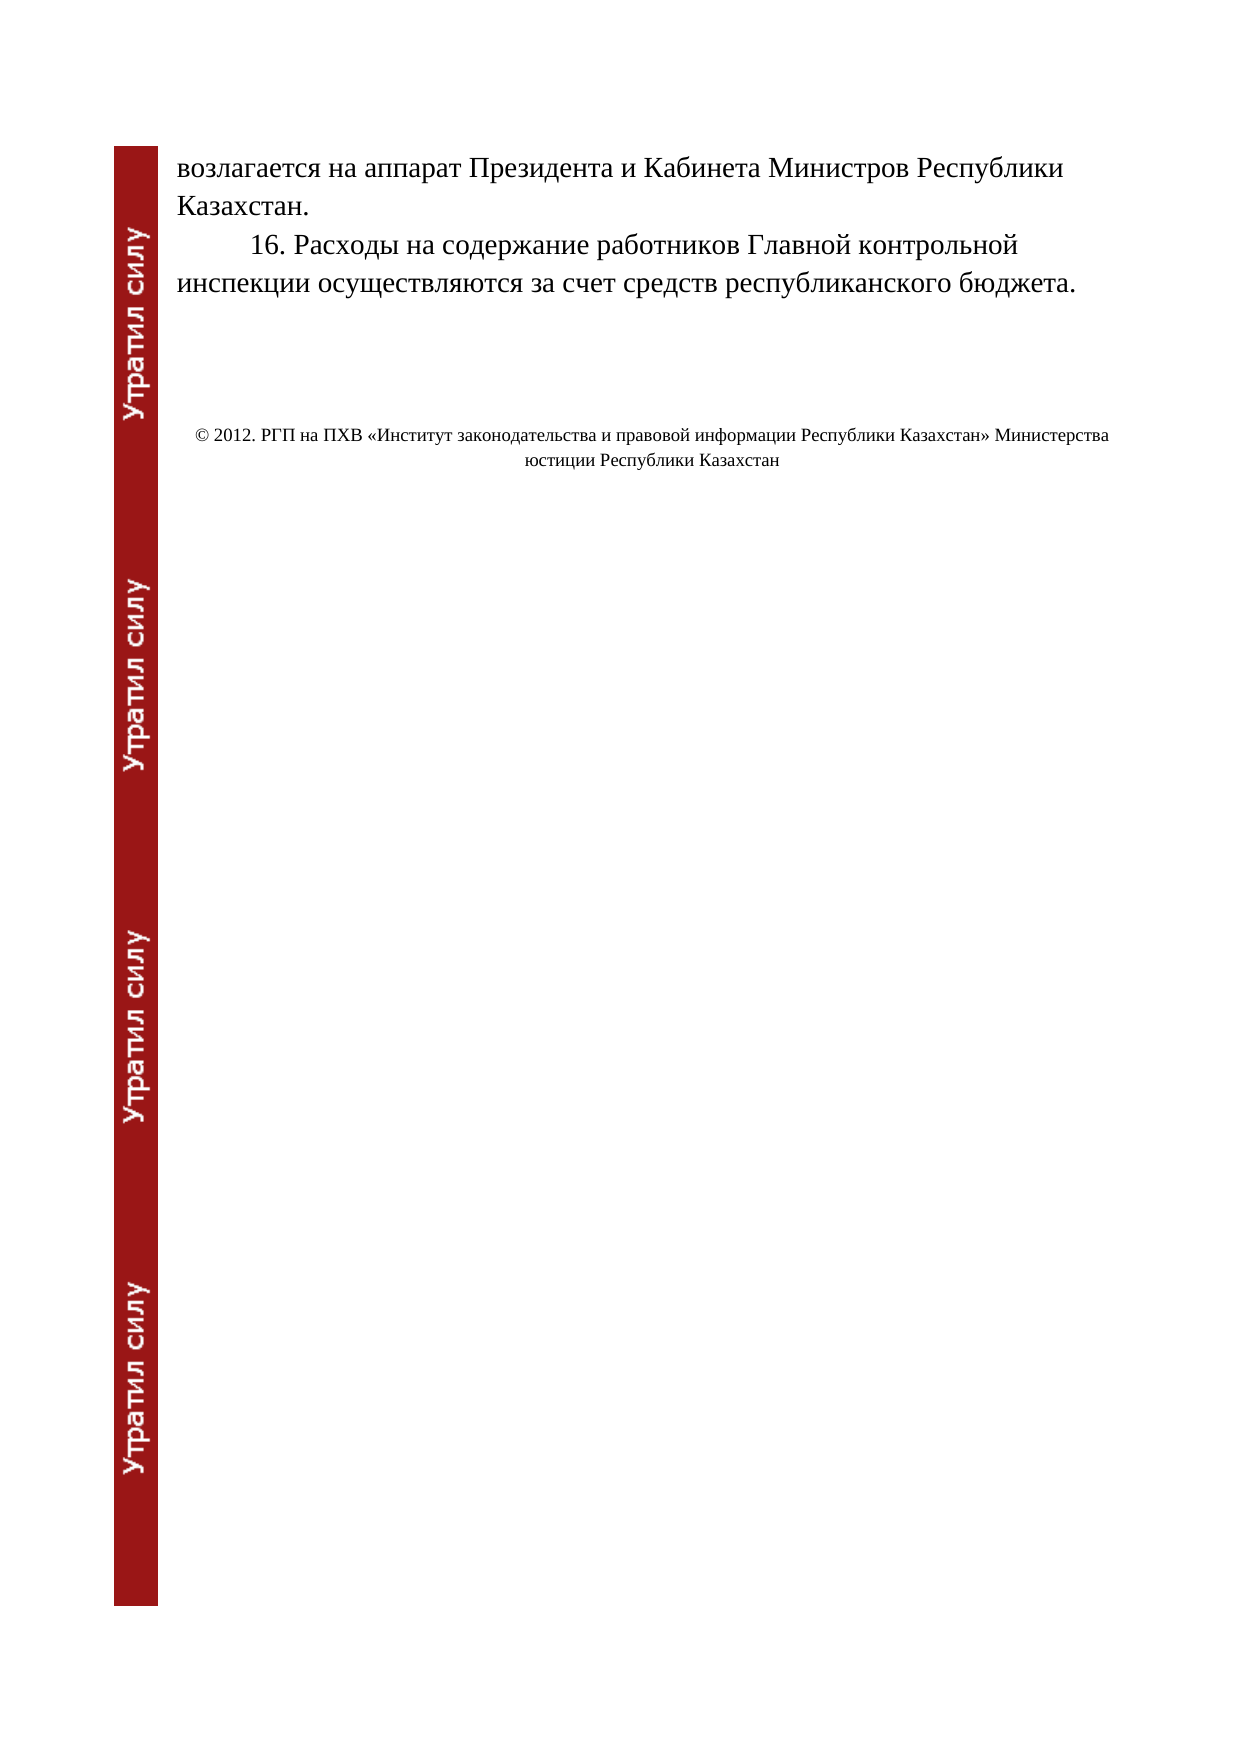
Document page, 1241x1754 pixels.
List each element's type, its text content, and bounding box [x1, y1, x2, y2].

picture [114, 146, 158, 150]
picture [114, 470, 158, 1606]
text © 2012. РГП на ПХВ «Институт законодательства и правовой информации Республики Казахстан» Министерства юстиции Республики Казахстан [112, 424, 1128, 470]
picture [114, 329, 158, 424]
